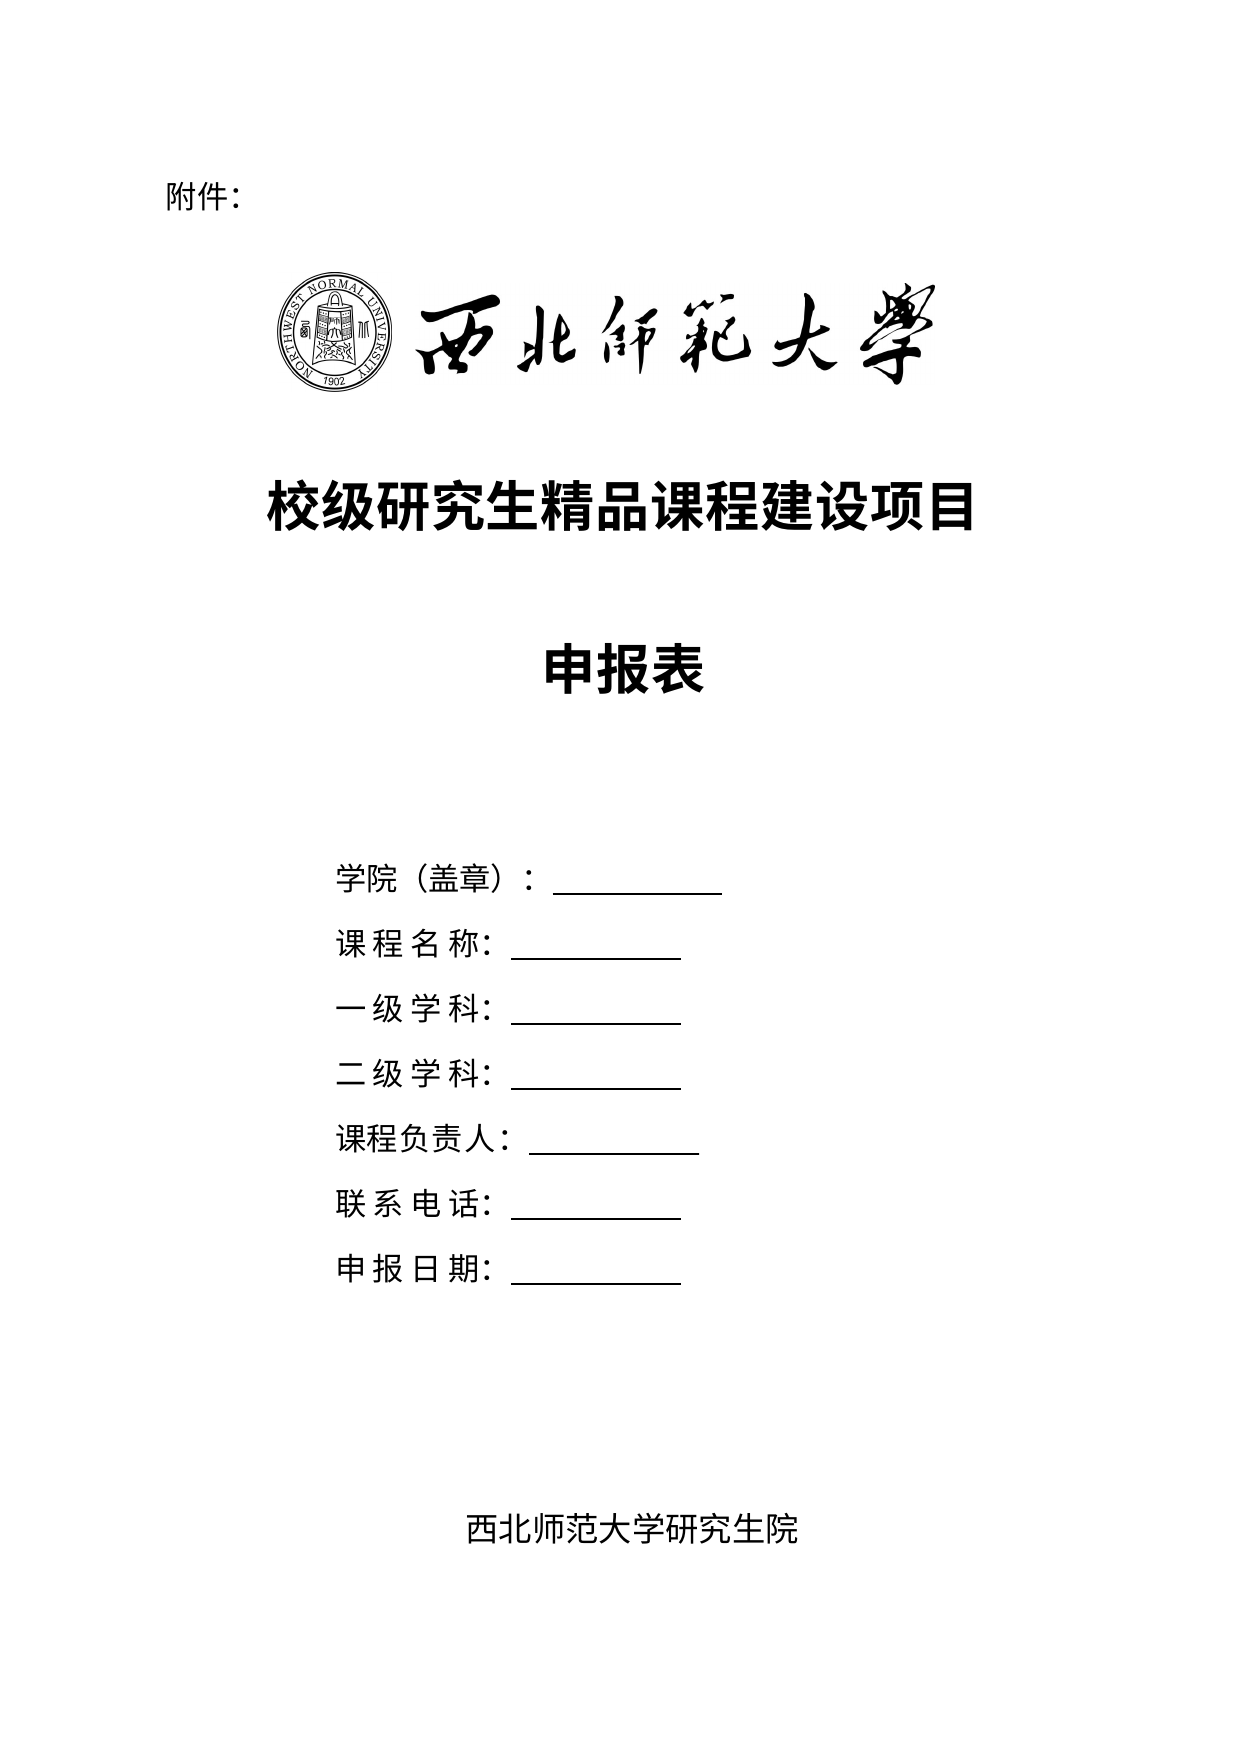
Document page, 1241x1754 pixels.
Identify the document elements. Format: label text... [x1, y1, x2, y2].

text 联 系 电 话： [165, 1169, 1081, 1234]
picture [277, 272, 392, 392]
text 课 程 名 称： [165, 909, 1081, 974]
text 学院（盖章）： [165, 844, 1081, 909]
text 申报表 [165, 617, 1081, 714]
text 课程负责人： [165, 1104, 1081, 1169]
text 申 报 日 期： [165, 1234, 1081, 1299]
text 一 级 学 科： [165, 974, 1081, 1039]
text 附件： [165, 162, 1081, 227]
text 西北师范大学研究生院 [165, 1494, 1081, 1559]
picture [415, 283, 935, 385]
text 二 级 学 科： [165, 1039, 1081, 1104]
text 校级研究生精品课程建设项目 [165, 454, 1081, 552]
